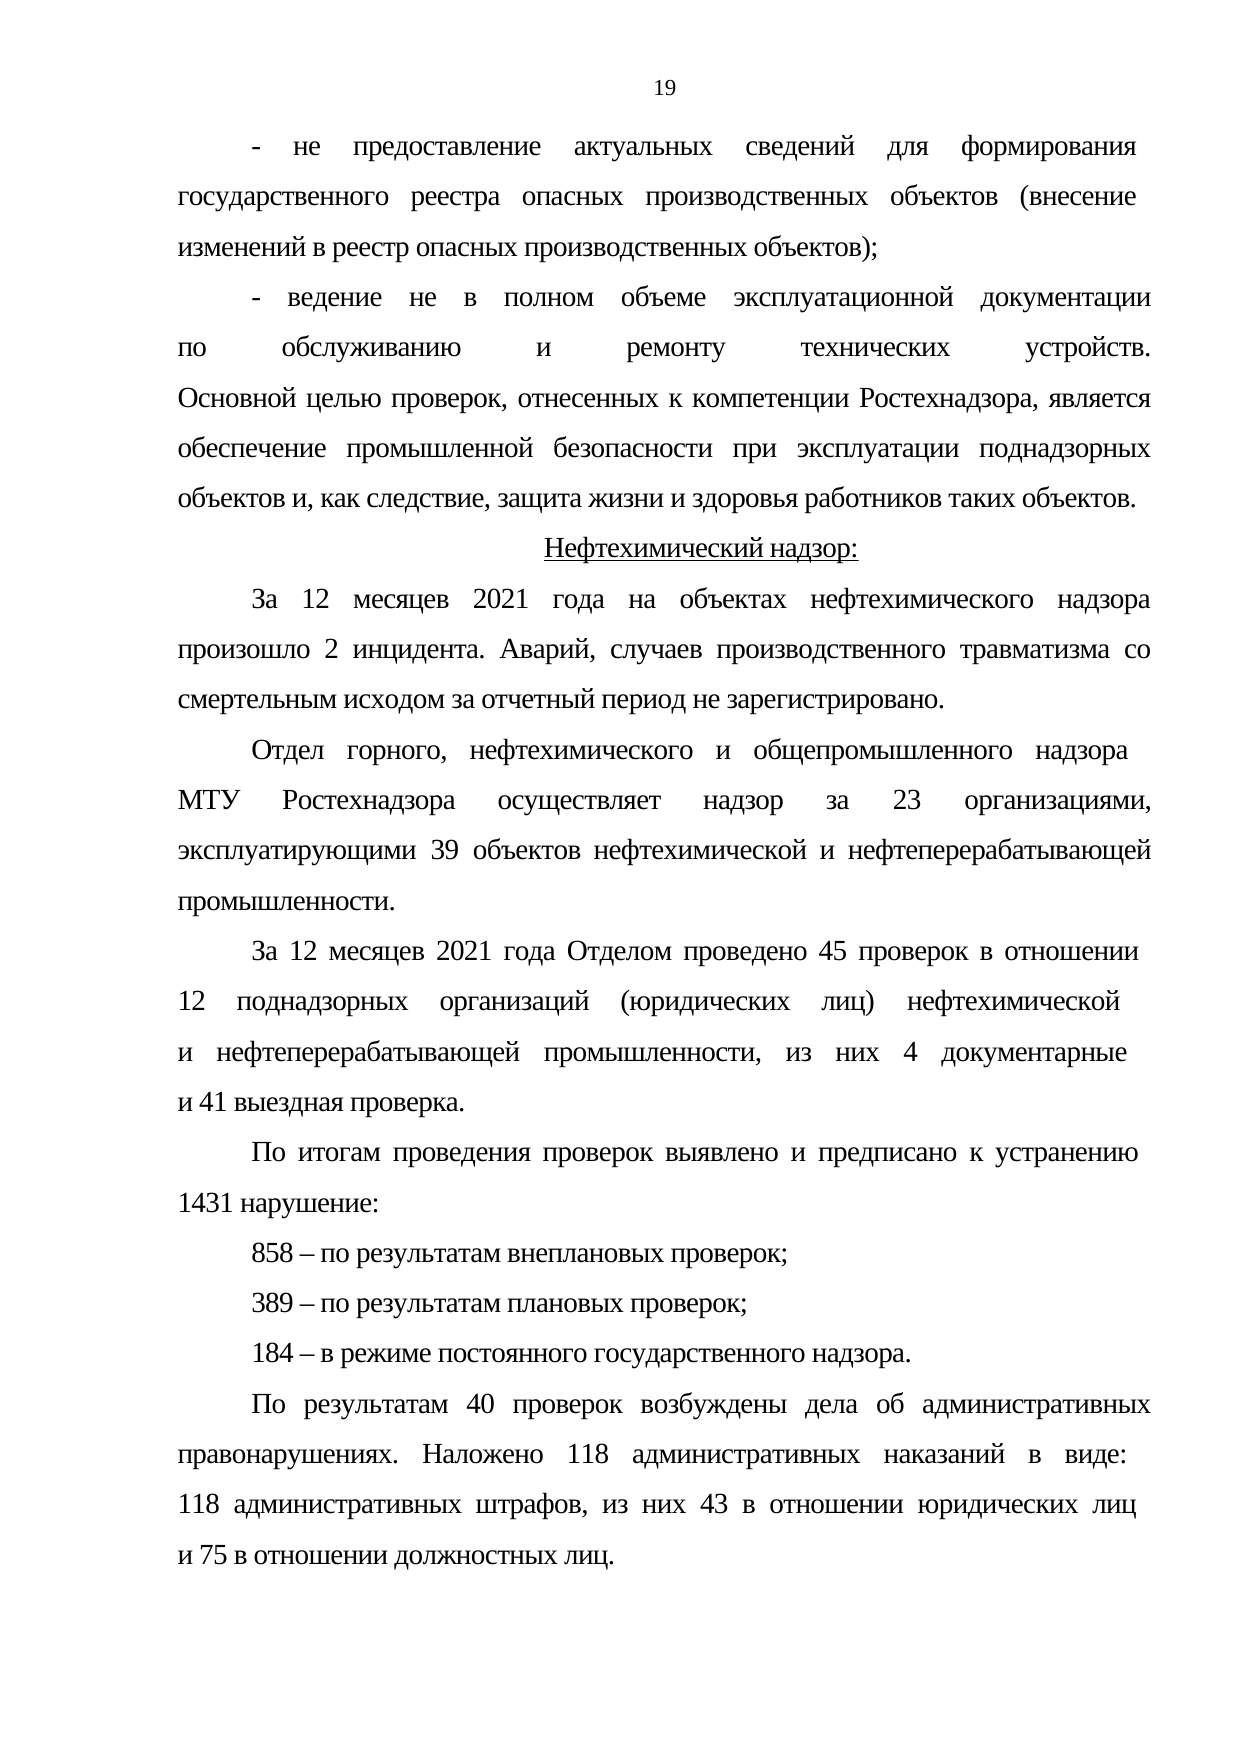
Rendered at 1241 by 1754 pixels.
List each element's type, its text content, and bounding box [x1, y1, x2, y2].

text - не предоставление актуальных сведений для формирования государственного реестра опасных производственных объектов (внесение изменений в реестр опасных производственных объектов); [177, 128, 1137, 262]
text За 12 месяцев 2021 года Отделом проведено 45 проверок в отношении 12 поднадзорных организаций (юридических лиц) нефтехимической и нефтеперерабатывающей промышленности, из них 4 документарные и 41 выездная проверка. [177, 933, 1152, 1118]
text Отдел горного, нефтехимического и общепромышленного надзора МТУ Ростехнадзора осуществляет надзор за 23 организациями, эксплуатирующими 39 объектов нефтехимической и нефтеперерабатывающей промышленности. [177, 732, 1152, 916]
text 184 – в режиме постоянного государственного надзора. [177, 1336, 1152, 1369]
text - ведение не в полном объеме эксплуатационной документации по обслуживанию и ремонту технических устройств. Основной целью проверок, отнесенных к компетенции Ростехнадзора, является обеспечение промышленной безопасности при эксплуатации поднадзорных объектов и, как следствие, защита жизни и здоровья работников таких объектов. [177, 279, 1152, 514]
text 389 – по результатам плановых проверок; [177, 1285, 1152, 1319]
text 858 – по результатам внеплановых проверок; [177, 1235, 1152, 1268]
text По результатам 40 проверок возбуждены дела об административных правонарушениях. Наложено 118 административных наказаний в виде: 118 административных штрафов, из них 43 в отношении юридических лиц и 75 в отношении должностных лиц. [177, 1386, 1152, 1570]
text Нефтехимический надзор: [177, 531, 1152, 564]
text За 12 месяцев 2021 года на объектах нефтехимического надзора произошло 2 инцидента. Аварий, случаев производственного травматизма со смертельным исходом за отчетный период не зарегистрировано. [177, 581, 1152, 715]
text По итогам проведения проверок выявлено и предписано к устранению 1431 нарушение: [177, 1134, 1152, 1218]
